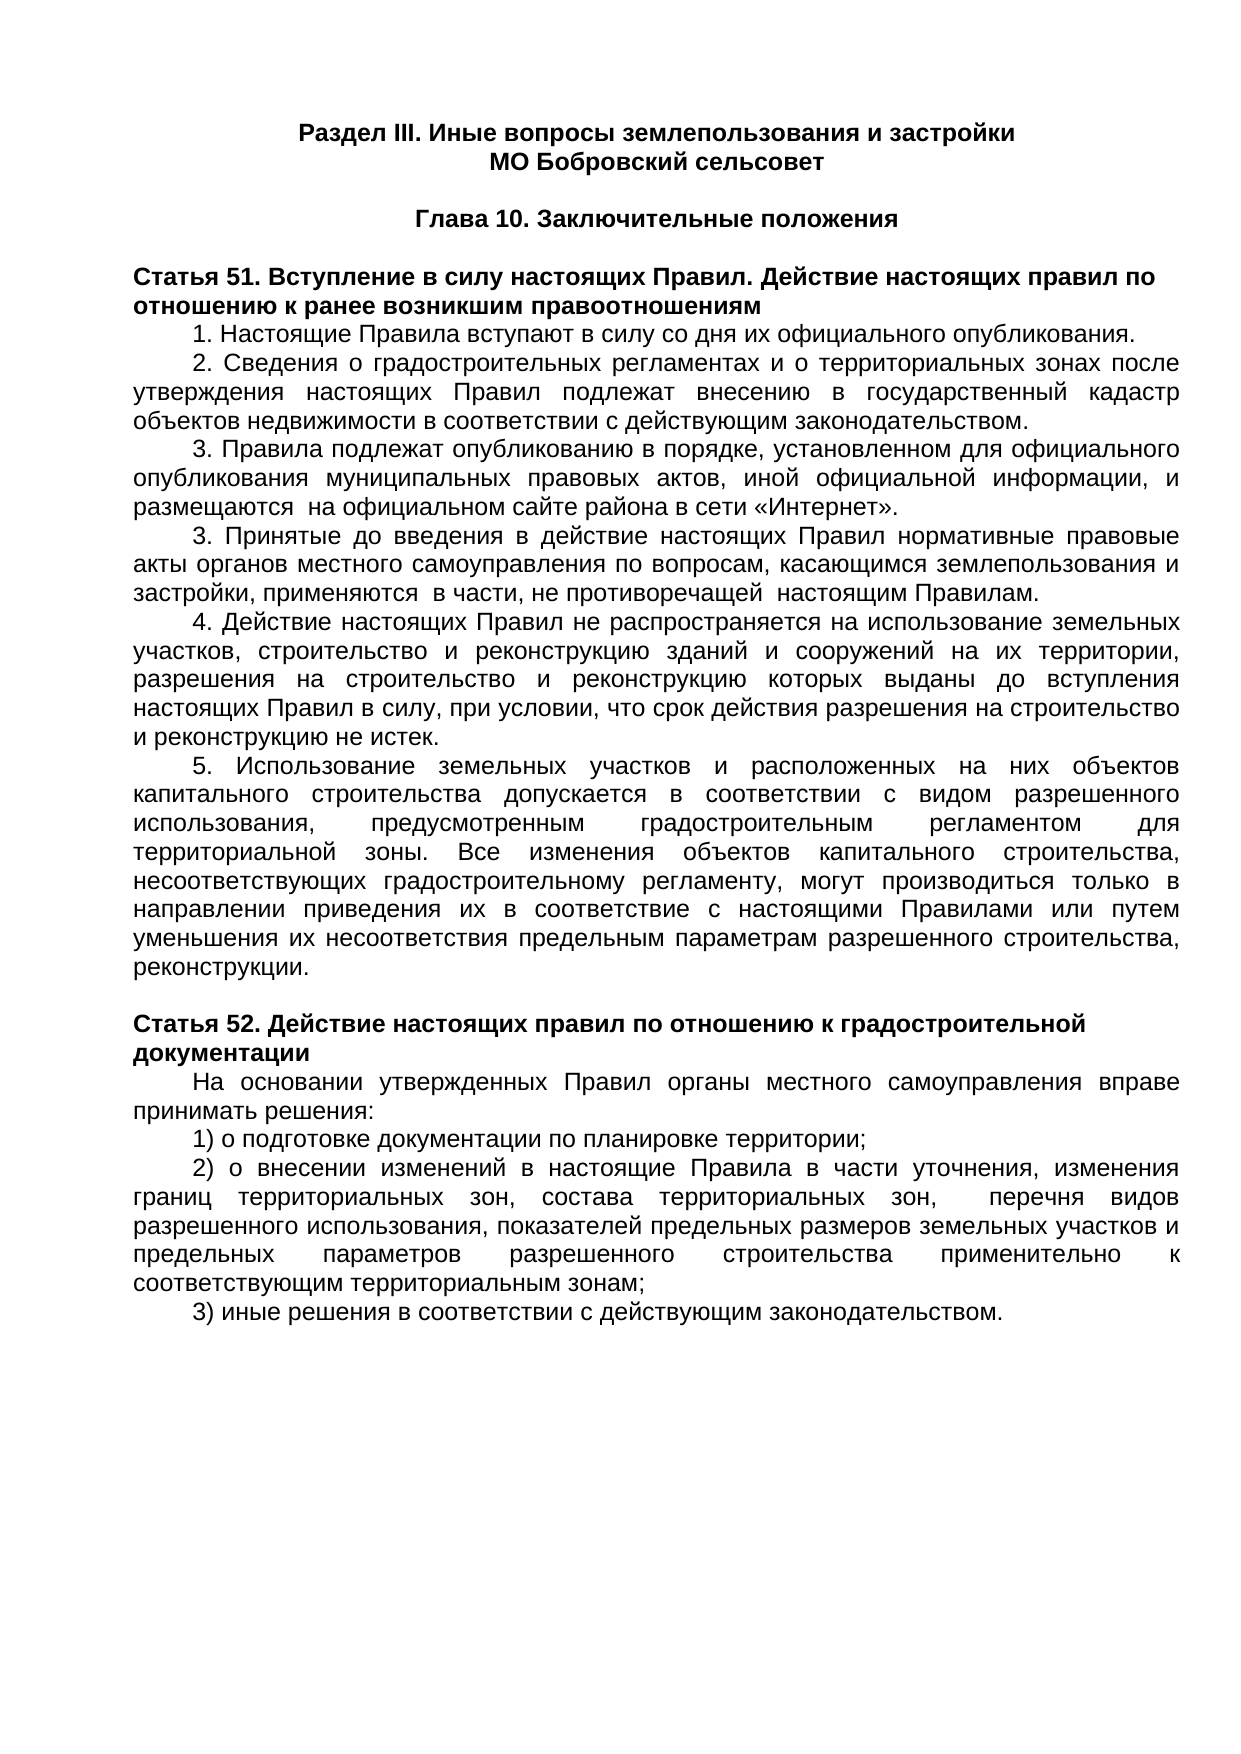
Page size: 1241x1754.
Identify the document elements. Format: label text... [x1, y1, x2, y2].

text 3. Принятые до введения в действие настоящих Правил нормативные правовые акты органов местного самоуправления по вопросам, касающимся землепользования и застройки, применяются в части, не противоречащей настоящим Правилам. [133, 521, 1181, 607]
text 2) о внесении изменений в настоящие Правила в части уточнения, изменения границ территориальных зон, состава территориальных зон, перечня видов разрешенного использования, показателей предельных размеров земельных участков и предельных параметров разрешенного строительства применительно к соответствующим территориальным зонам; [133, 1153, 1181, 1297]
text Глава 10. Заключительные положения [133, 204, 1181, 233]
text 2. Сведения о градостроительных регламентах и о территориальных зонах после утверждения настоящих Правил подлежат внесению в государственный кадастр объектов недвижимости в соответствии с действующим законодательством. [133, 348, 1181, 434]
text Статья 51. Вступление в силу настоящих Правил. Действие настоящих правил по отношению к ранее возникшим правоотношениям [133, 262, 1181, 319]
text 3. Правила подлежат опубликованию в порядке, установленном для официального опубликования муниципальных правовых актов, иной официальной информации, и размещаются на официальном сайте района в сети «Интернет». [133, 434, 1181, 521]
text 4. Действие настоящих Правил не распространяется на использование земельных участков, строительство и реконструкцию зданий и сооружений на их территории, разрешения на строительство и реконструкцию которых выданы до вступления настоящих Правил в силу, при условии, что срок действия разрешения на строительство и реконструкцию не истек. [133, 607, 1181, 751]
text На основании утвержденных Правил органы местного самоуправления вправе принимать решения: [133, 1067, 1181, 1124]
text 1) о подготовке документации по планировке территории; [133, 1124, 1181, 1153]
text 3) иные решения в соответствии с действующим законодательством. [133, 1297, 1181, 1326]
text Статья 52. Действие настоящих правил по отношению к градостроительной документации [133, 1009, 1181, 1067]
text 1. Настоящие Правила вступают в силу со дня их официального опубликования. [133, 319, 1181, 348]
text Раздел III. Иные вопросы землепользования и застройки [133, 118, 1181, 147]
text 5. Использование земельных участков и расположенных на них объектов капитального строительства допускается в соответствии с видом разрешенного использования, предусмотренным градостроительным регламентом для территориальной зоны. Все изменения объектов капитального строительства, несоответствующих градостроительному регламенту, могут производиться только в направлении приведения их в соответствие с настоящими Правилами или путем уменьшения их несоответствия предельным параметрам разрешенного строительства, реконструкции. [133, 751, 1181, 981]
text МО Бобровский сельсовет [133, 147, 1181, 176]
